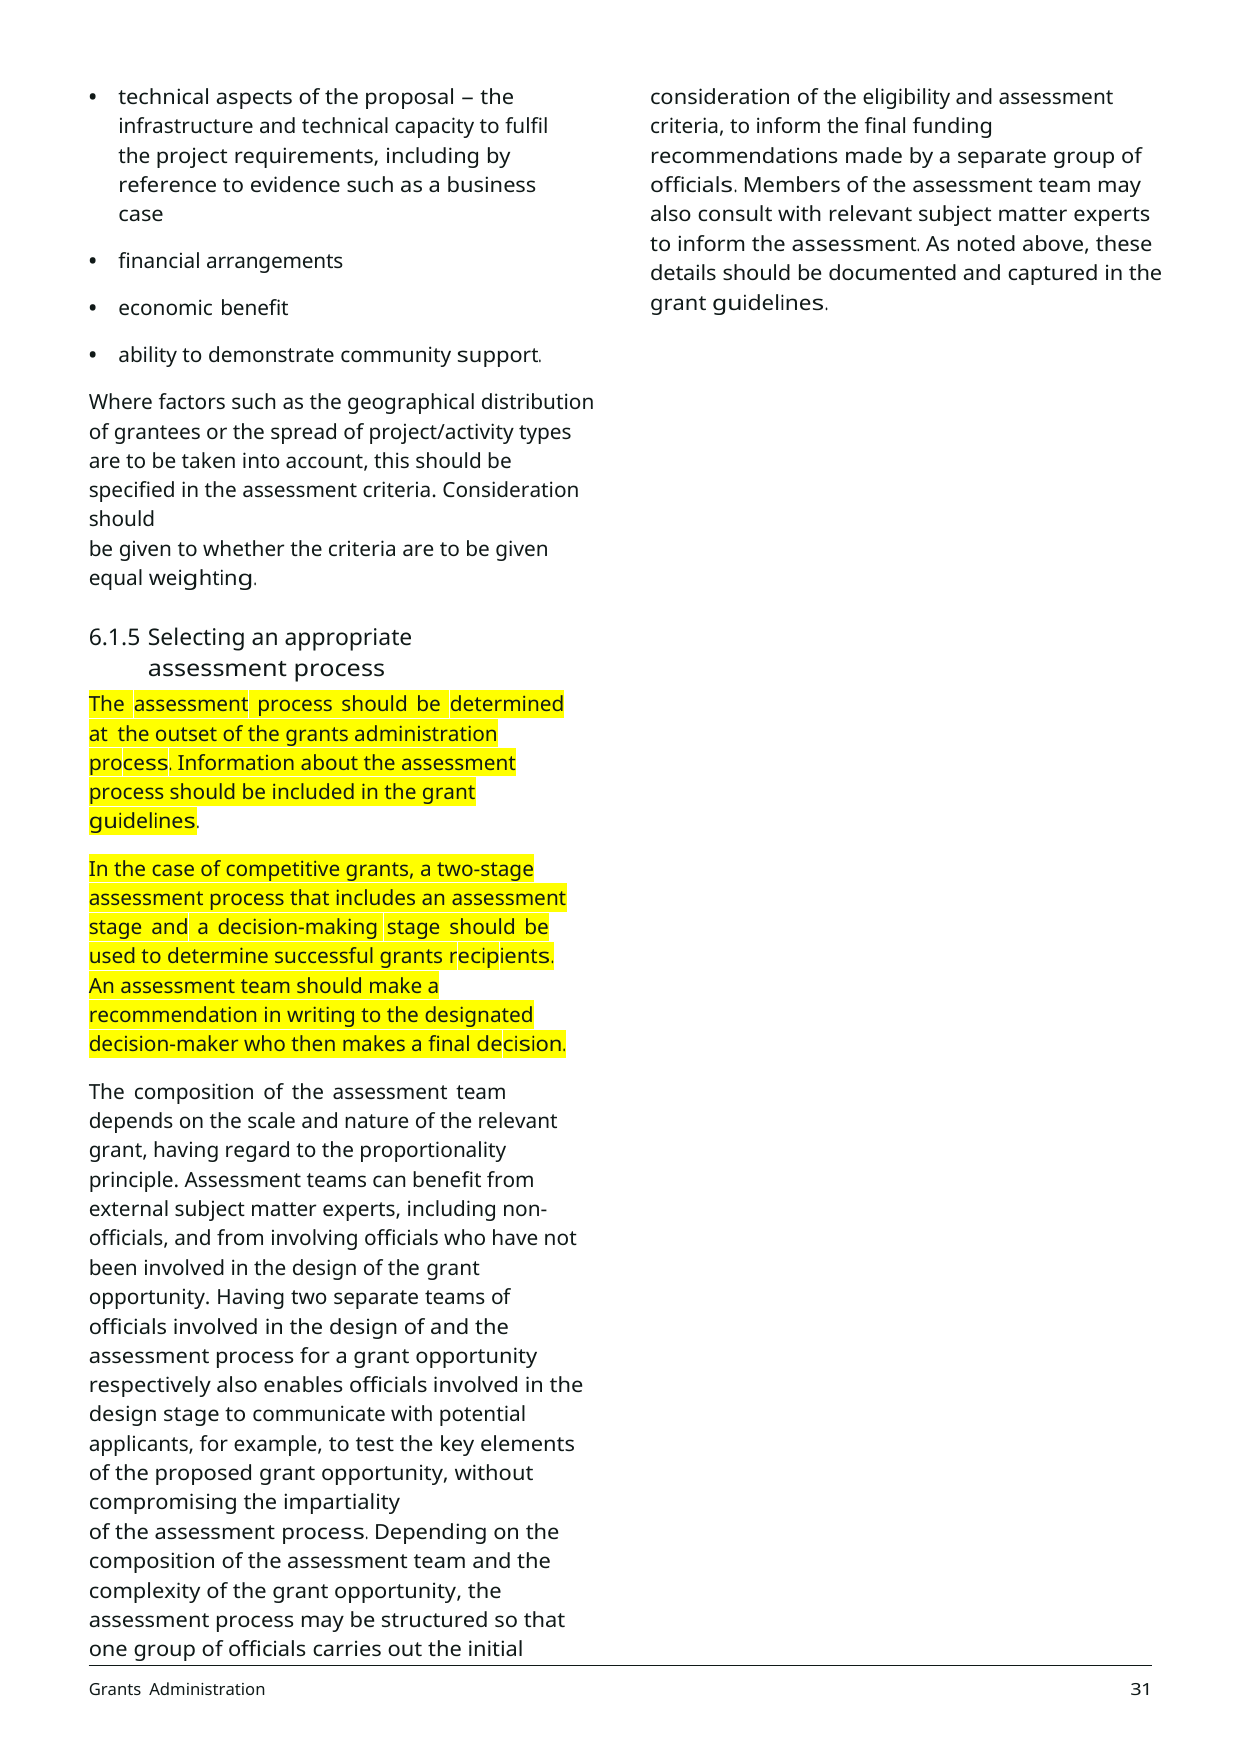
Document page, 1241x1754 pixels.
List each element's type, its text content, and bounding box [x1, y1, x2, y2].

list financial arrangements [88, 247, 601, 275]
list ability to demonstrate community support. [88, 341, 601, 369]
text of the assessment process. Depending on the composition of the assessment team and the complexity of the grant opportunity, the assessment process may be structured so that one group of officials carries out the initial consideration of the eligibility and assessment criteria, to inform the final funding recommendations made by a separate group of officials. Members of the assessment team may also consult with relevant subject matter experts [88, 1517, 601, 1663]
text The composition of the assessment team depends on the scale and nature of the relevant grant, having regard to the proportionality principle. Assessment teams can benefit from external subject matter experts, including non-officials, and from involving officials who have not been involved in the design of the grant opportunity. Having two separate teams of [88, 1077, 592, 1310]
text of the assessment process. Depending on the composition of the assessment team and the complexity of the grant opportunity, the assessment process may be structured so that one group of officials carries out the initial consideration of the eligibility and assessment criteria, to inform the final funding recommendations made by a separate group of officials. Members of the assessment team may also consult with relevant subject matter experts [650, 82, 1165, 228]
text officials involved in the design of and the assessment process for a grant opportunity respectively also enables officials involved in the design stage to communicate with potential applicants, for example, to test the key elements of the proposed grant opportunity, without compromising the impartiality [88, 1312, 601, 1516]
text In the case of competitive grants, a two-stage assessment process that includes an assessment stage and a decision-making stage should be used to determine successful grants recipients. An assessment team should make a recommendation in writing to the designated decision-maker who then makes a final decision. [88, 854, 585, 1058]
list economic benefit [88, 293, 601, 322]
list technical aspects of the proposal – the infrastructure and technical capacity to fulfil the project requirements, including by reference to evidence such as a business case [88, 82, 586, 228]
text to inform the assessment. As noted above, these details should be documented and captured in the grant guidelines. [650, 229, 1165, 316]
text Where factors such as the geographical distribution of grantees or the spread of project/activity types are to be taken into account, this should be specified in the assessment criteria. Consideration should [88, 387, 595, 533]
subtitle Selecting an appropriate assessment process [88, 621, 412, 683]
text The assessment process should be determined at the outset of the grants administration process. Information about the assessment process should be included in the grant guidelines. [88, 689, 585, 835]
text be given to whether the criteria are to be given equal weighting. [88, 534, 561, 592]
